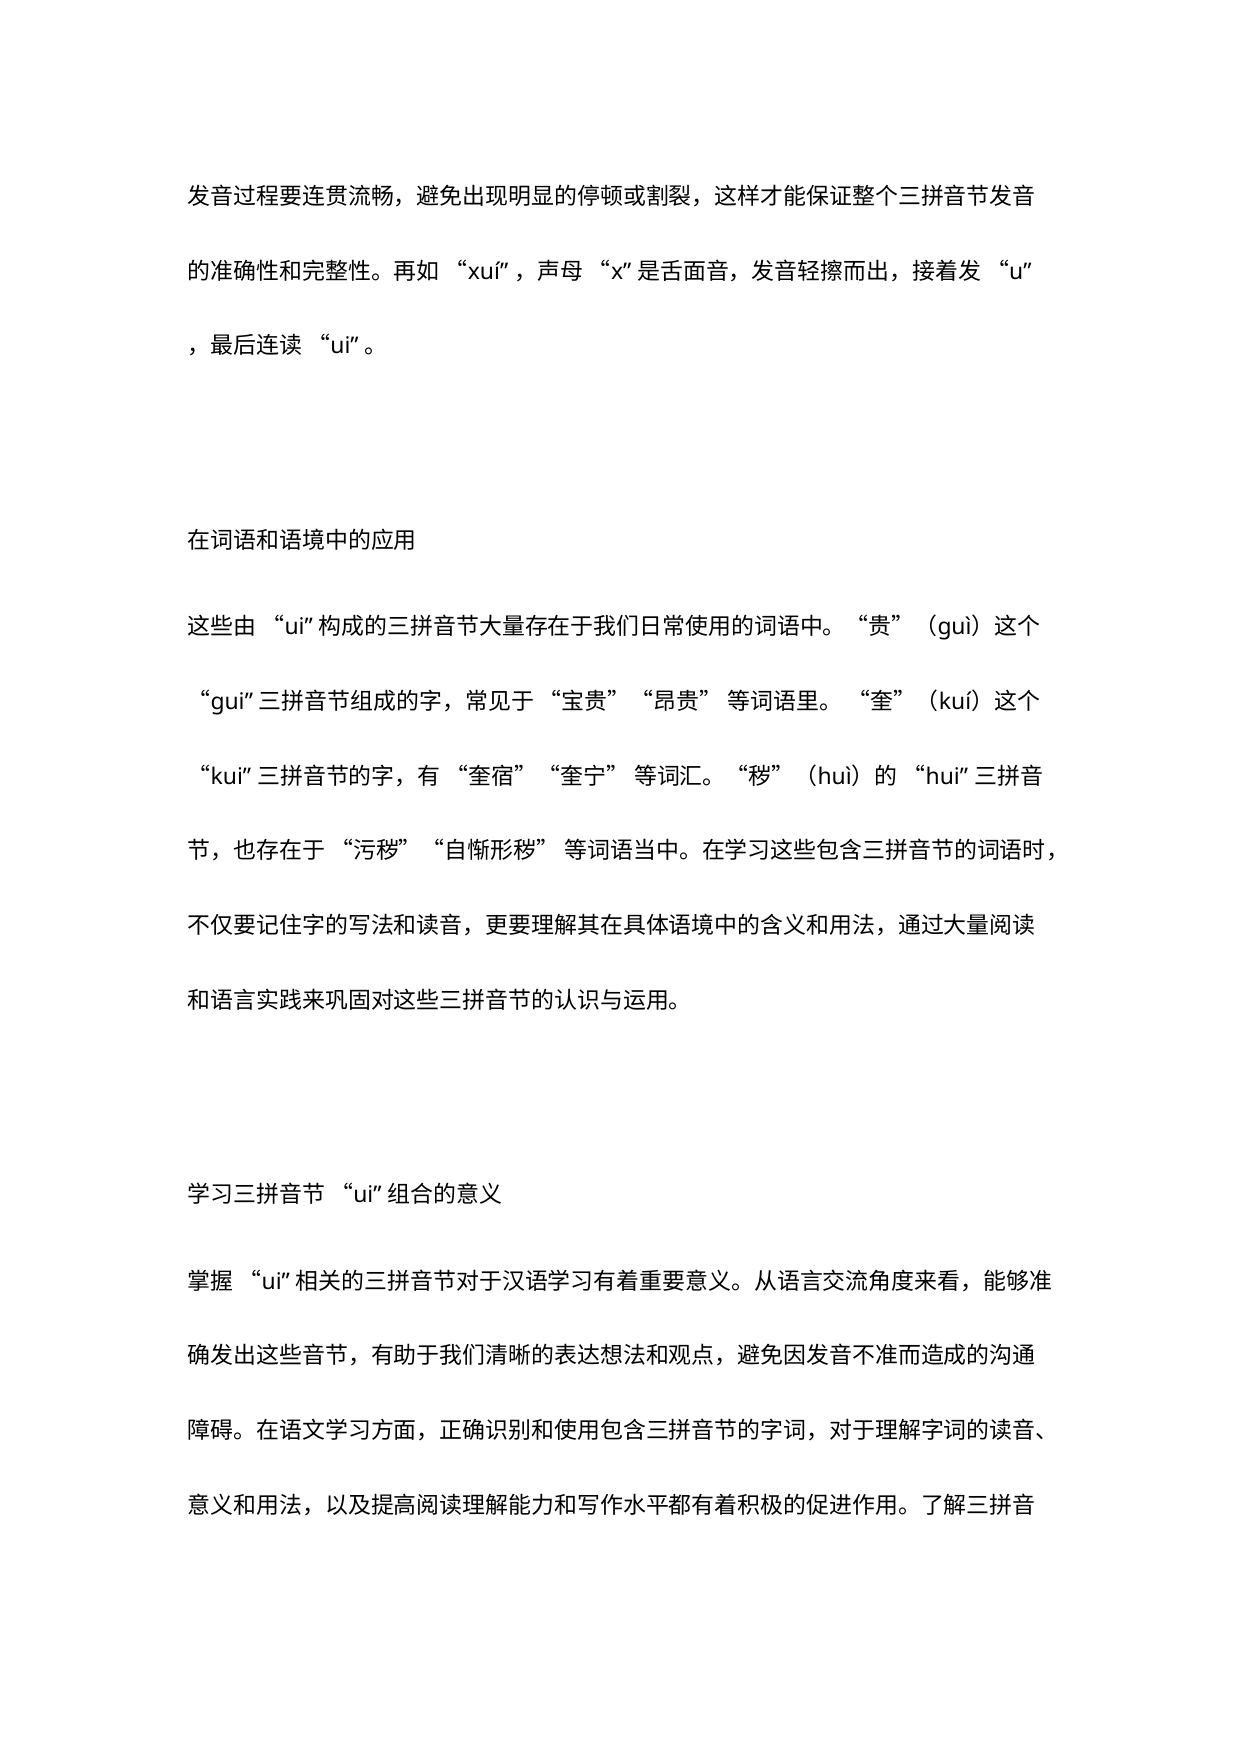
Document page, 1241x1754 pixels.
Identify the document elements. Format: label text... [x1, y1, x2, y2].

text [187, 162, 1053, 376]
text 学习三拼音节 “ui” 组合的意义 [187, 1160, 1053, 1225]
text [187, 1247, 1053, 1536]
text 在词语和语境中的应用 [187, 506, 1053, 571]
text 这些由 “ui” 构成的三拼音节大量存在于我们日常使用的词语中。“贵”（guì）这个 “gui” 三拼音节组成的字，常见于 “宝贵”“昂贵” 等词语里。 “奎”（kuí）这个 “kui” 三拼音节的字，有 “奎宿”“奎宁” 等词汇。“秽”（huì）的 “hui” 三拼音节，也存在于 “污秽”“自惭形秽” 等词语当中。在学习这些包含三拼音节的词语时，不仅要记住字的写法和读音，更要理解其在具体语境中的含义和用法，通过大量阅读和语言实践来巩固对这些三拼音节的认识与运用。 [187, 592, 1053, 1031]
